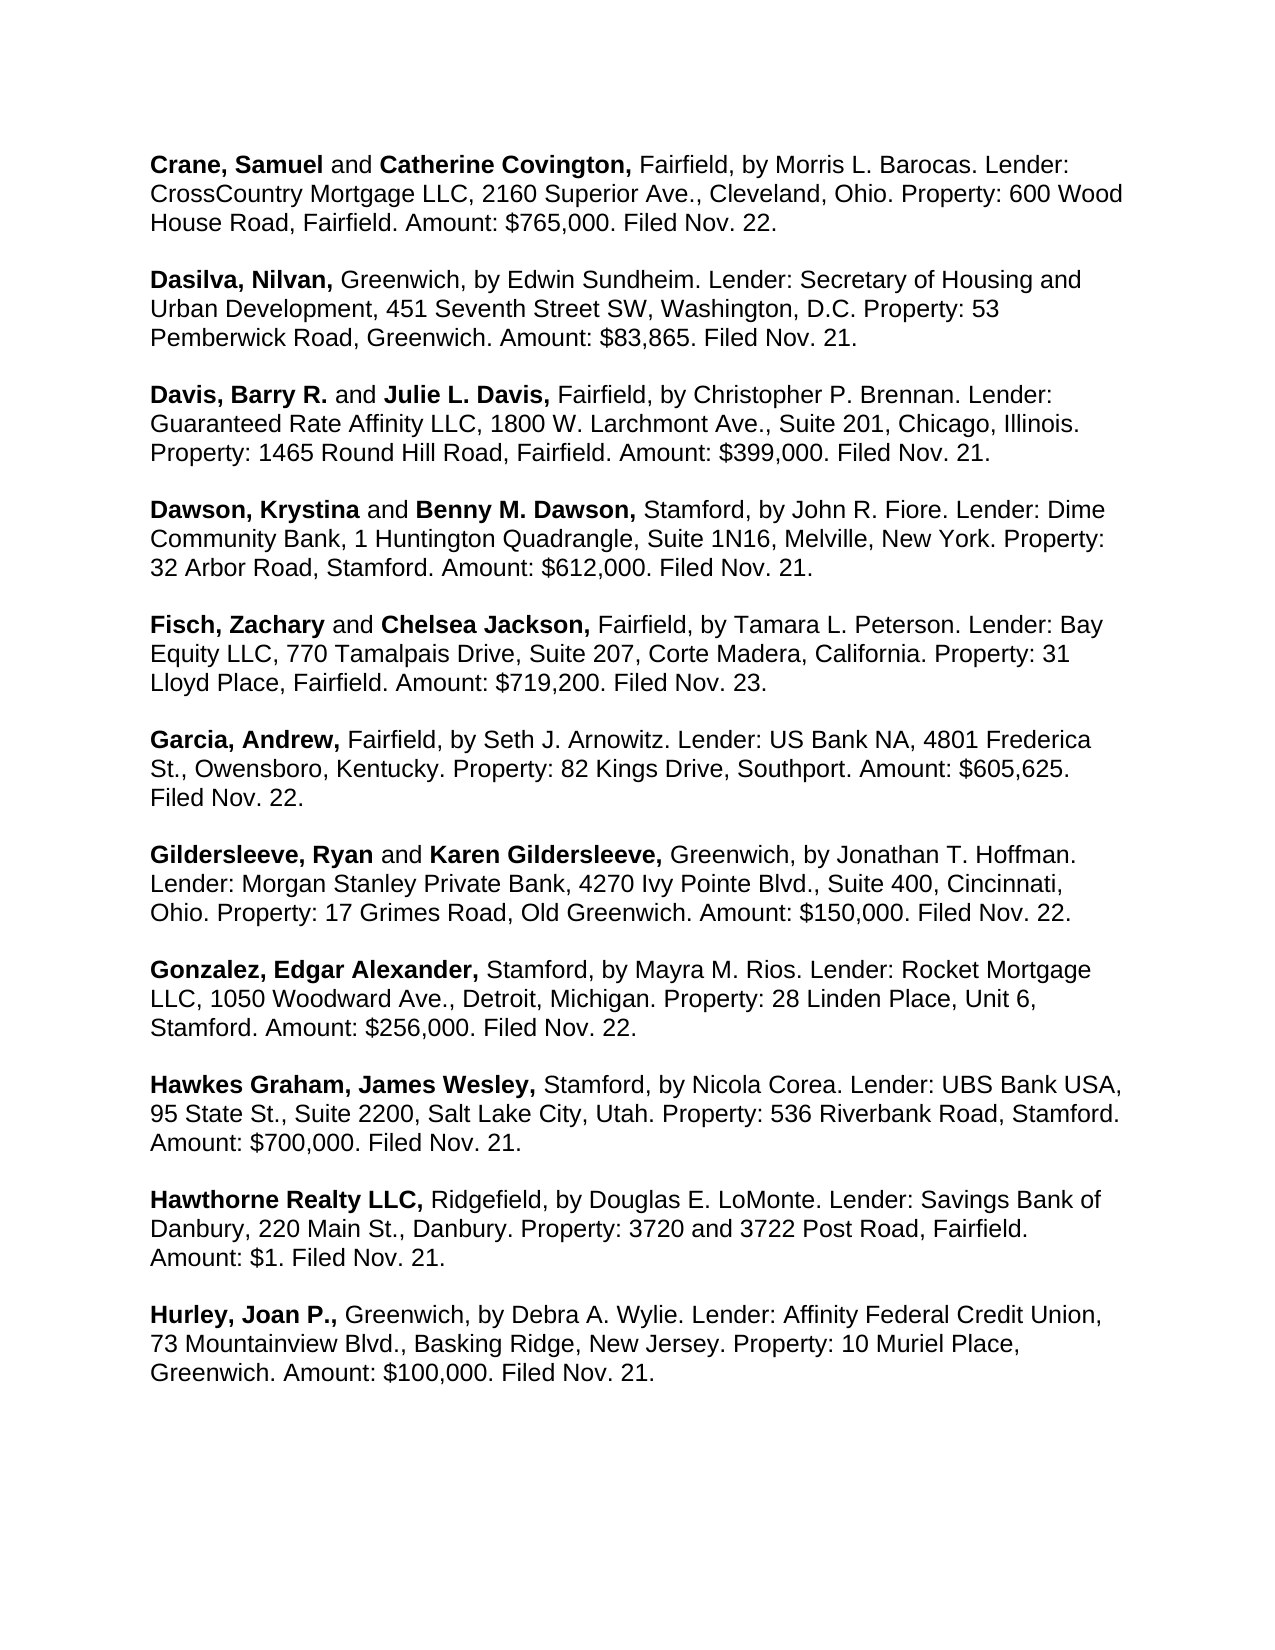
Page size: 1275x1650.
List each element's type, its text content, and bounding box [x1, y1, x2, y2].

text Dasilva, Nilvan, Greenwich, by Edwin Sundheim. Lender: Secretary of Housing and Urban Development, 451 Seventh Street SW, Washington, D.C. Property: 53 Pemberwick Road, Greenwich. Amount: $83,865. Filed Nov. 21. [150, 265, 1125, 351]
text Hawkes Graham, James Wesley, Stamford, by Nicola Corea. Lender: UBS Bank USA, 95 State St., Suite 2200, Salt Lake City, Utah. Property: 536 Riverbank Road, Stamford. Amount: $700,000. Filed Nov. 21. [150, 1070, 1125, 1156]
text Crane, Samuel and Catherine Covington, Fairfield, by Morris L. Barocas. Lender: CrossCountry Mortgage LLC, 2160 Superior Ave., Cleveland, Ohio. Property: 600 Wood House Road, Fairfield. Amount: $765,000. Filed Nov. 22. [150, 150, 1125, 236]
text Hawthorne Realty LLC, Ridgefield, by Douglas E. LoMonte. Lender: Savings Bank of Danbury, 220 Main St., Danbury. Property: 3720 and 3722 Post Road, Fairfield. Amount: $1. Filed Nov. 21. [150, 1185, 1125, 1271]
text Dawson, Krystina and Benny M. Dawson, Stamford, by John R. Fiore. Lender: Dime Community Bank, 1 Huntington Quadrangle, Suite 1N16, Melville, New York. Property: 32 Arbor Road, Stamford. Amount: $612,000. Filed Nov. 21. [150, 495, 1125, 581]
text Garcia, Andrew, Fairfield, by Seth J. Arnowitz. Lender: US Bank NA, 4801 Frederica St., Owensboro, Kentucky. Property: 82 Kings Drive, Southport. Amount: $605,625. Filed Nov. 22. [150, 725, 1125, 811]
text Davis, Barry R. and Julie L. Davis, Fairfield, by Christopher P. Brennan. Lender: Guaranteed Rate Affinity LLC, 1800 W. Larchmont Ave., Suite 201, Chicago, Illinois. Property: 1465 Round Hill Road, Fairfield. Amount: $399,000. Filed Nov. 21. [150, 380, 1125, 466]
text Fisch, Zachary and Chelsea Jackson, Fairfield, by Tamara L. Peterson. Lender: Bay Equity LLC, 770 Tamalpais Drive, Suite 207, Corte Madera, California. Property: 31 Lloyd Place, Fairfield. Amount: $719,200. Filed Nov. 23. [150, 610, 1125, 696]
text Gonzalez, Edgar Alexander, Stamford, by Mayra M. Rios. Lender: Rocket Mortgage LLC, 1050 Woodward Ave., Detroit, Michigan. Property: 28 Linden Place, Unit 6, Stamford. Amount: $256,000. Filed Nov. 22. [150, 955, 1125, 1041]
text Gildersleeve, Ryan and Karen Gildersleeve, Greenwich, by Jonathan T. Hoffman. Lender: Morgan Stanley Private Bank, 4270 Ivy Pointe Blvd., Suite 400, Cincinnati, Ohio. Property: 17 Grimes Road, Old Greenwich. Amount: $150,000. Filed Nov. 22. [150, 840, 1125, 926]
text Hurley, Joan P., Greenwich, by Debra A. Wylie. Lender: Affinity Federal Credit Union, 73 Mountainview Blvd., Basking Ridge, New Jersey. Property: 10 Muriel Place, Greenwich. Amount: $100,000. Filed Nov. 21. [150, 1300, 1125, 1386]
